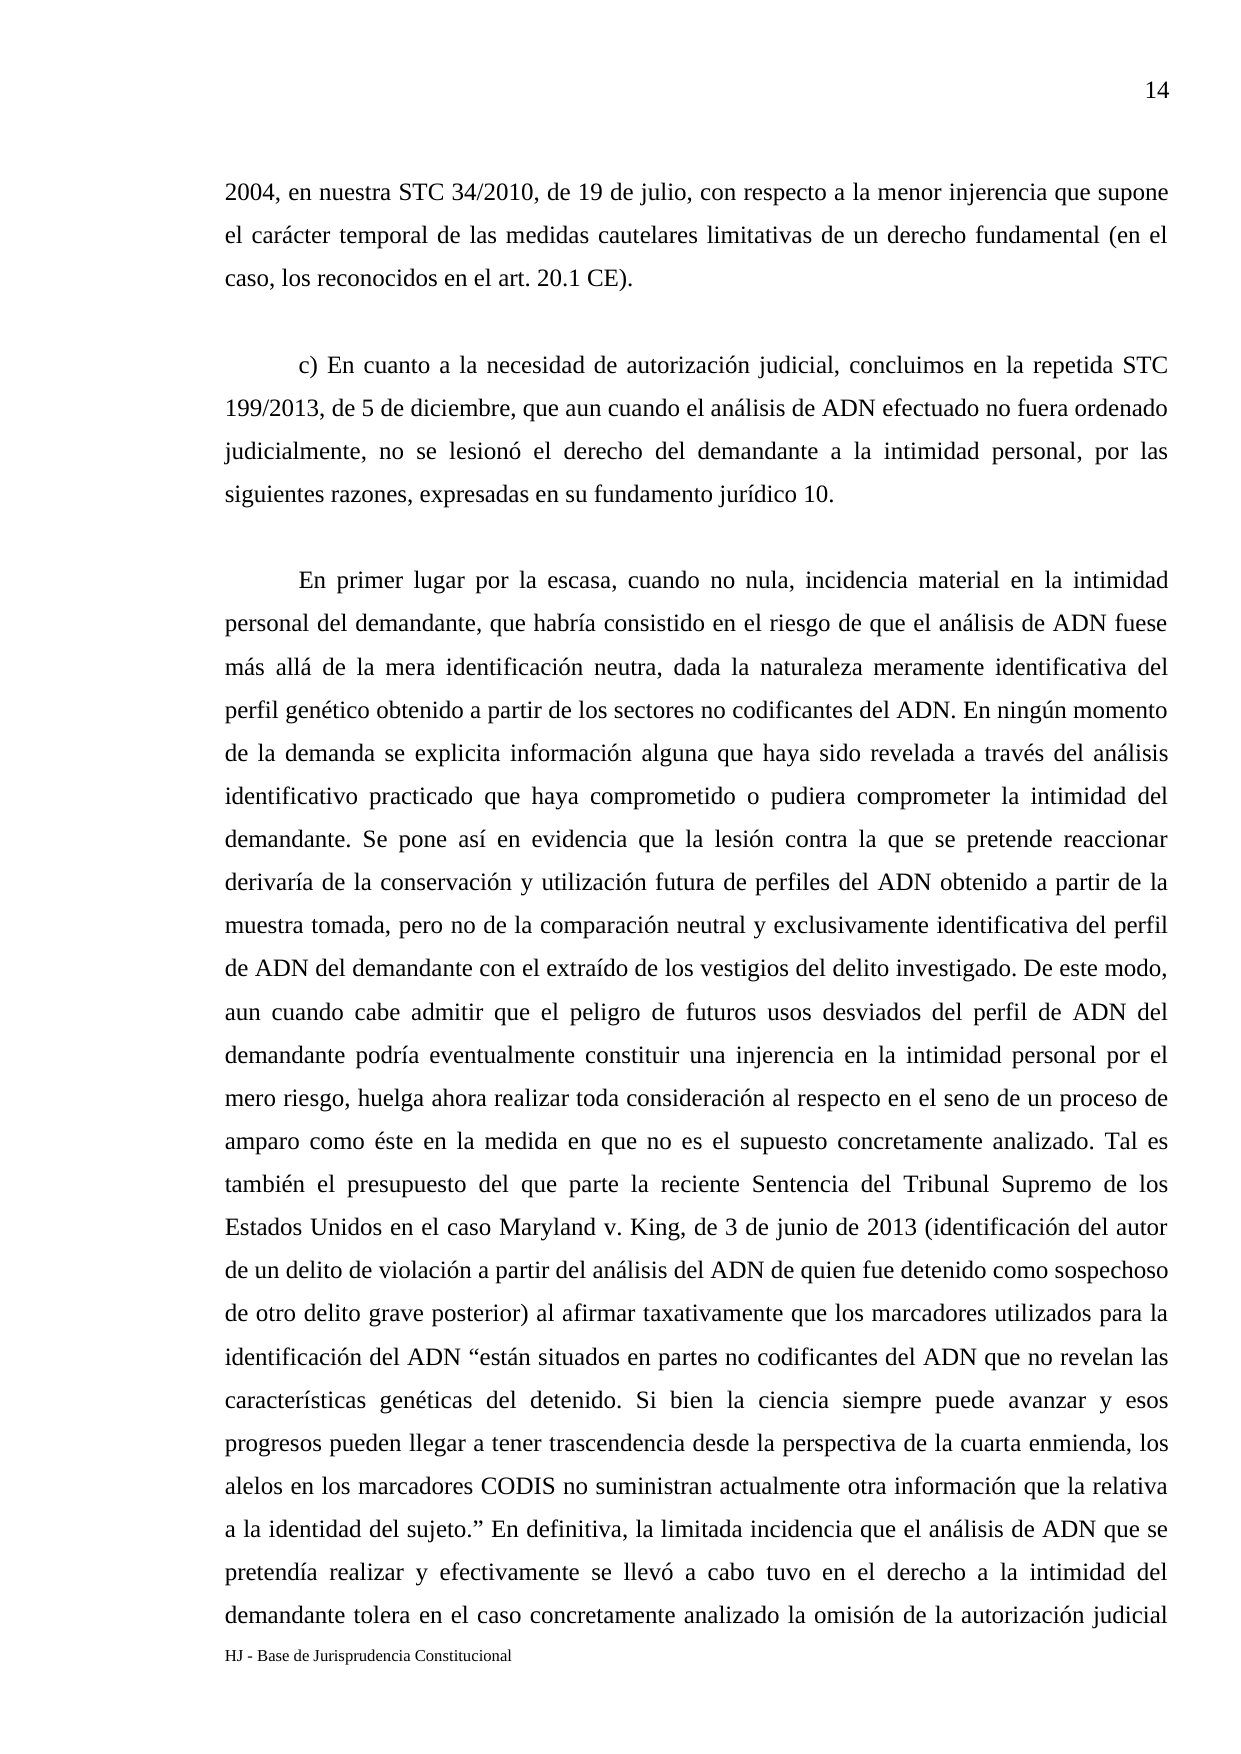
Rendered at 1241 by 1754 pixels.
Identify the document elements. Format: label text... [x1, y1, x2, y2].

text c) En cuanto a la necesidad de autorización judicial, concluimos en la repetida STC 199/2013, de 5 de diciembre, que aun cuando el análisis de ADN efectuado no fuera ordenado judicialmente, no se lesionó el derecho del demandante a la intimidad personal, por las siguientes razones, expresadas en su fundamento jurídico 10. [224, 350, 1169, 508]
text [224, 565, 1169, 1629]
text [224, 177, 1169, 292]
